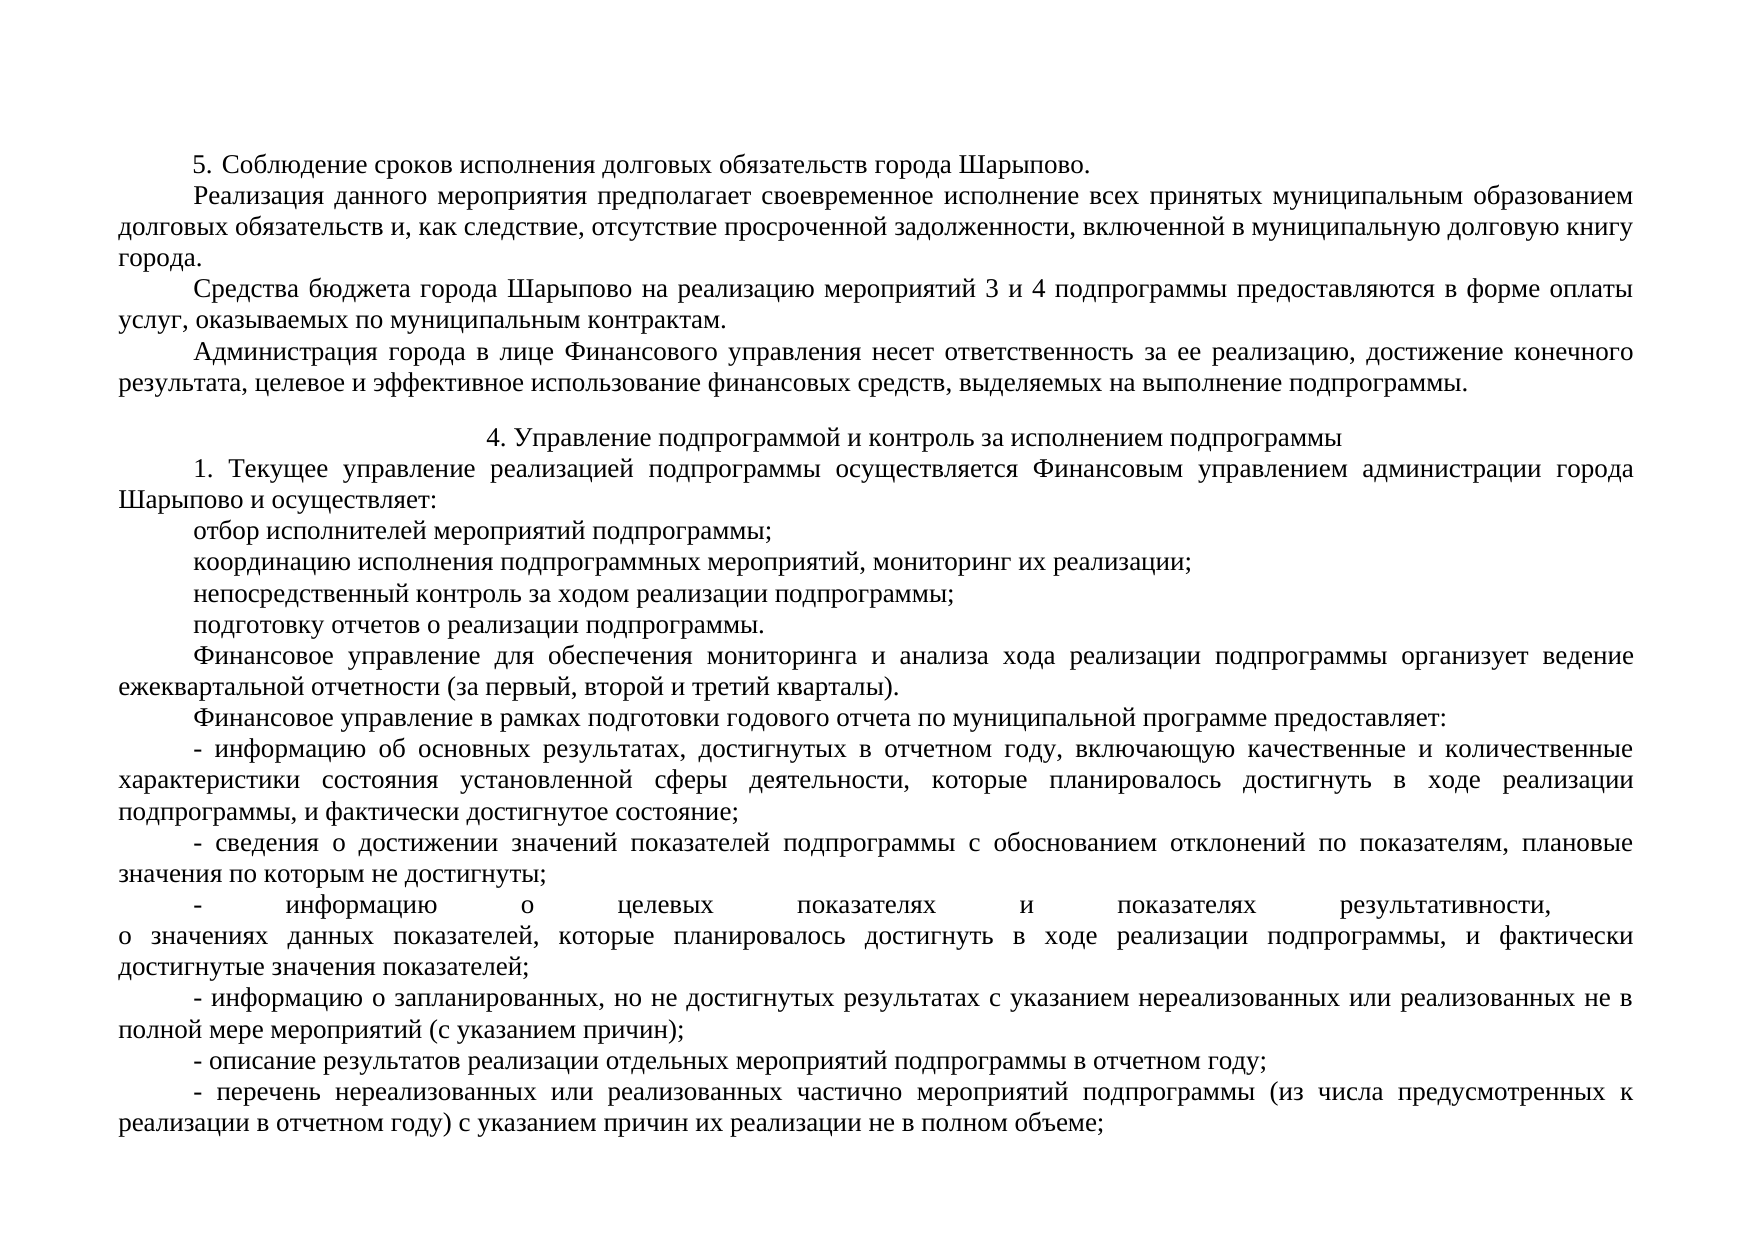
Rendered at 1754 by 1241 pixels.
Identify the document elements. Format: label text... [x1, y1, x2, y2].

text - сведения о достижении значений показателей подпрограммы с обоснованием отклонений по показателям, плановые значения по которым не достигнуты; [118, 826, 1636, 888]
text - информацию об основных результатах, достигнутых в отчетном году, включающую качественные и количественные характеристики состояния установленной сферы деятельности, которые планировалось достигнуть в ходе реализации подпрограммы, и фактически достигнутое состояние; [118, 732, 1636, 826]
text 4. Управление подпрограммой и контроль за исполнением подпрограммы [118, 421, 1636, 452]
text Администрация города в лице Финансового управления несет ответственность за ее реализацию, достижение конечного результата, целевое и эффективное использование финансовых средств, выделяемых на выполнение подпрограммы. [118, 334, 1636, 397]
text Реализация данного мероприятия предполагает своевременное исполнение всех принятых муниципальным образованием долговых обязательств и, как следствие, отсутствие просроченной задолженности, включенной в муниципальную долговую книгу города. [118, 179, 1636, 272]
text - информацию о запланированных, но не достигнутых результатах с указанием нереализованных или реализованных не в полной мере мероприятий (с указанием причин); [118, 982, 1636, 1044]
list Соблюдение сроков исполнения долговых обязательств города Шарыпово. [118, 148, 1636, 179]
text координацию исполнения подпрограммных мероприятий, мониторинг их реализации; [118, 546, 1636, 577]
text - описание результатов реализации отдельных мероприятий подпрограммы в отчетном году; [118, 1044, 1636, 1075]
text Финансовое управление для обеспечения мониторинга и анализа хода реализации подпрограммы организует ведение ежеквартальной отчетности (за первый, второй и третий кварталы). [118, 639, 1636, 701]
text Средства бюджета города Шарыпово на реализацию мероприятий 3 и 4 подпрограммы предоставляются в форме оплаты услуг, оказываемых по муниципальным контрактам. [118, 272, 1636, 334]
text Финансовое управление в рамках подготовки годового отчета по муниципальной программе предоставляет: [118, 701, 1636, 732]
text - информацию о целевых показателях и показателях результативности, о значениях данных показателей, которые планировалось достигнуть в ходе реализации подпрограммы, и фактически достигнутые значения показателей; [118, 888, 1636, 982]
text отбор исполнителей мероприятий подпрограммы; [118, 514, 1636, 546]
text - перечень нереализованных или реализованных частично мероприятий подпрограммы (из числа предусмотренных к реализации в отчетном году) с указанием причин их реализации не в полном объеме; [118, 1075, 1636, 1137]
text подготовку отчетов о реализации подпрограммы. [118, 608, 1636, 639]
text 1. Текущее управление реализацией подпрограммы осуществляется Финансовым управлением администрации города Шарыпово и осуществляет: [118, 452, 1636, 514]
text непосредственный контроль за ходом реализации подпрограммы; [118, 577, 1636, 608]
